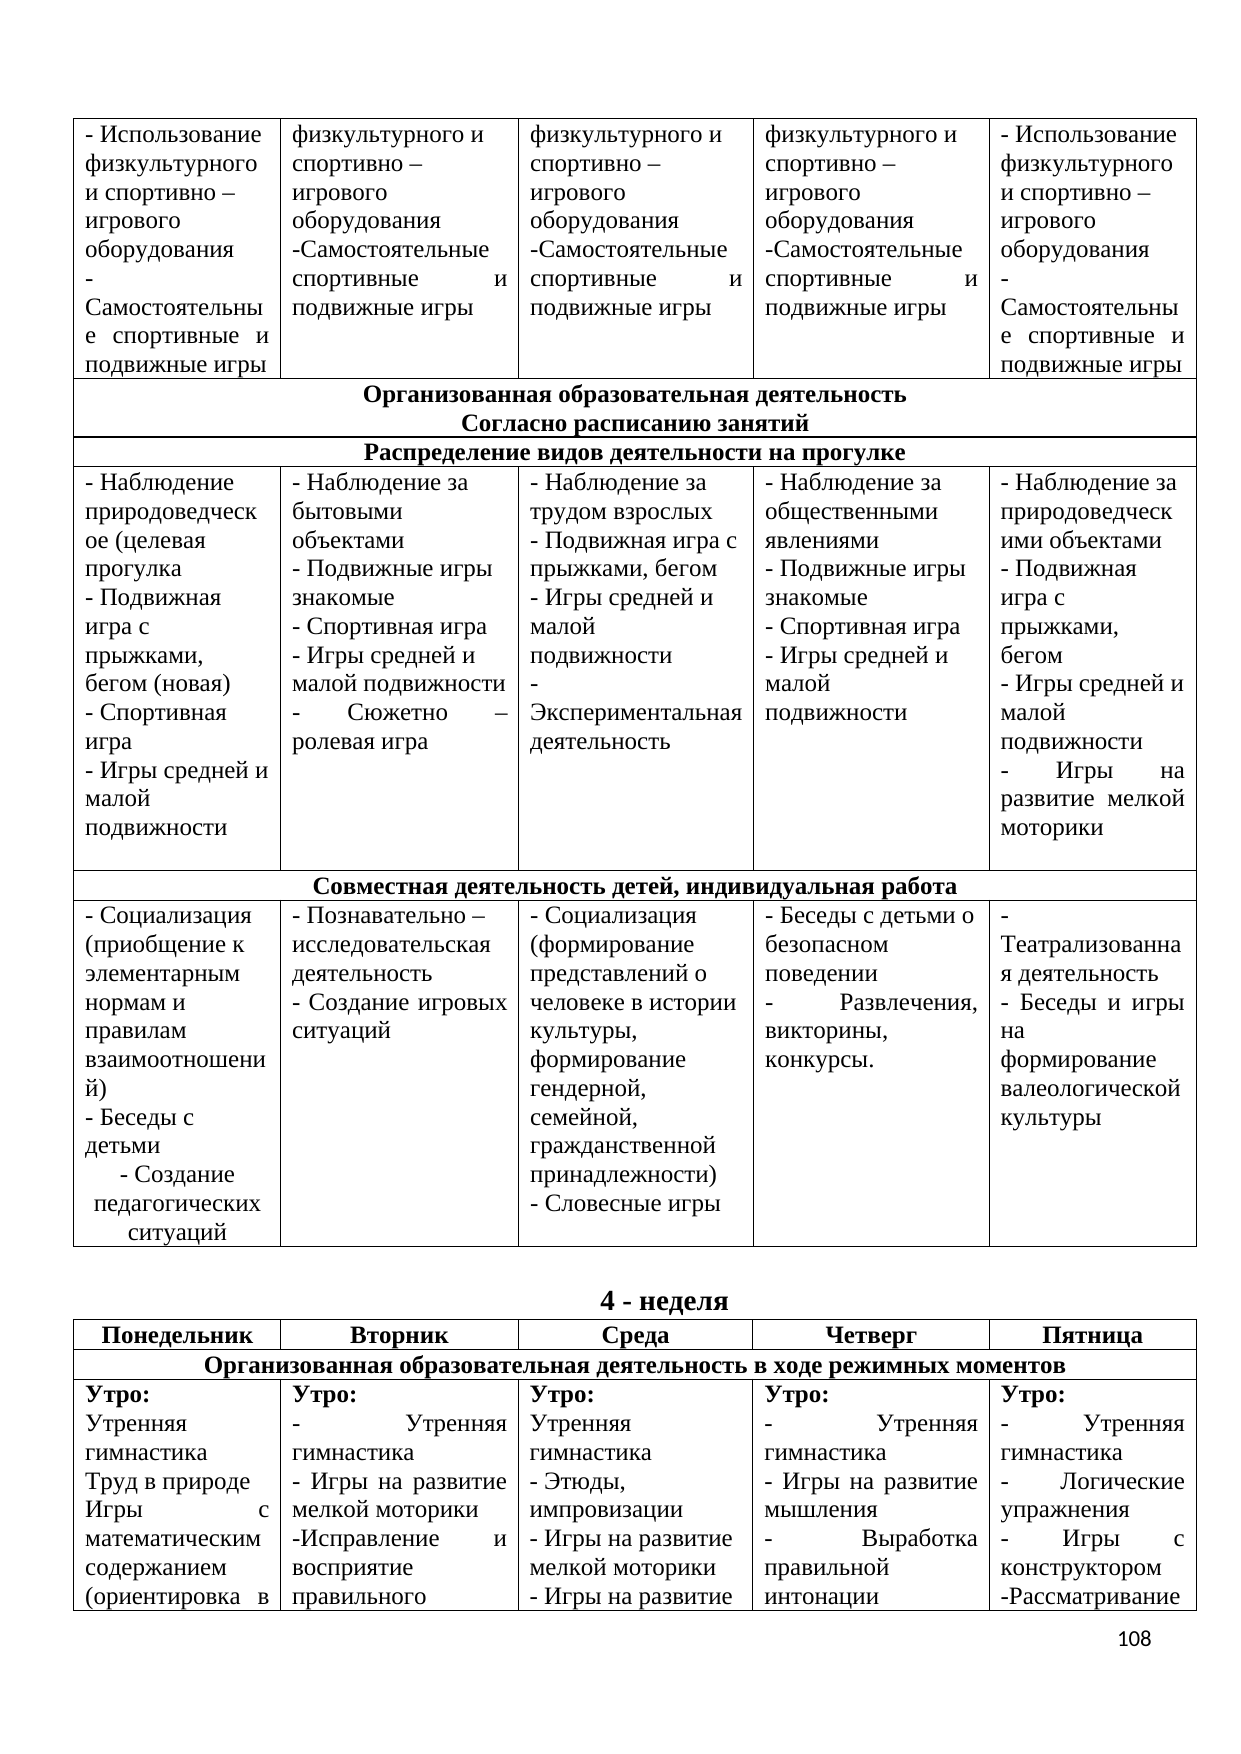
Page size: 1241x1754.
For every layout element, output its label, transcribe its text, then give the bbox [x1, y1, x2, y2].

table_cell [753, 1380, 989, 1609]
table_cell Распределение видов деятельности на прогулке [74, 438, 1196, 466]
table_header Среда [519, 1320, 752, 1349]
table_header Понедельник [74, 1320, 280, 1349]
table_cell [990, 119, 1196, 378]
table_cell Организованная образовательная деятельность в ходе режимных моментов [74, 1350, 1196, 1378]
table_cell - Наблюдение за бытовыми объектами - Подвижные игры знакомые - Спортивная игра - Игры средней и малой подвижности - Сюжетно – ролевая игра [281, 467, 518, 870]
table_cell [990, 1380, 1196, 1609]
table_cell - Социализация (формирование представлений о человеке в истории культуры, формирование гендерной, семейной, гражданственной принадлежности) - Словесные игры [519, 901, 753, 1246]
table_header Четверг [753, 1320, 989, 1349]
table_cell - Наблюдение за природоведческими объектами - Подвижная игра с прыжками, бегом - Игры средней и малой подвижности - Игры на развитие мелкой моторики [990, 467, 1196, 870]
table_cell - Беседы с детьми о безопасном поведении - Развлечения, викторины, конкурсы. [754, 901, 989, 1246]
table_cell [74, 119, 280, 378]
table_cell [74, 1380, 280, 1609]
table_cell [281, 119, 518, 378]
table_cell - Познавательно – исследовательская деятельность - Создание игровых ситуаций [281, 901, 518, 1246]
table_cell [519, 119, 753, 378]
text 4 - неделя [177, 1283, 1152, 1316]
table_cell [519, 1380, 752, 1609]
table_cell - Социализация (приобщение к элементарным нормам и правилам взаимоотношений) - Беседы с детьми - Создание педагогических ситуаций [74, 901, 280, 1246]
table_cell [754, 119, 989, 378]
table_cell - Наблюдение природоведческое (целевая прогулка - Подвижная игра с прыжками, бегом (новая) - Спортивная игра - Игры средней и малой подвижности [74, 467, 280, 870]
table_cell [281, 1380, 518, 1609]
table_cell - Театрализованная деятельность - Беседы и игры на формирование валеологической культуры [990, 901, 1196, 1246]
table_cell Организованная образовательная деятельность Согласно расписанию занятий [74, 379, 1196, 436]
table_cell - Наблюдение за общественными явлениями - Подвижные игры знакомые - Спортивная игра - Игры средней и малой подвижности [754, 467, 989, 870]
table_header Вторник [281, 1320, 518, 1349]
table_cell Совместная деятельность детей, индивидуальная работа [74, 871, 1196, 899]
table_header Пятница [990, 1320, 1196, 1349]
table_cell - Наблюдение за трудом взрослых - Подвижная игра с прыжками, бегом - Игры средней и малой подвижности - Экспериментальная деятельность [519, 467, 753, 870]
